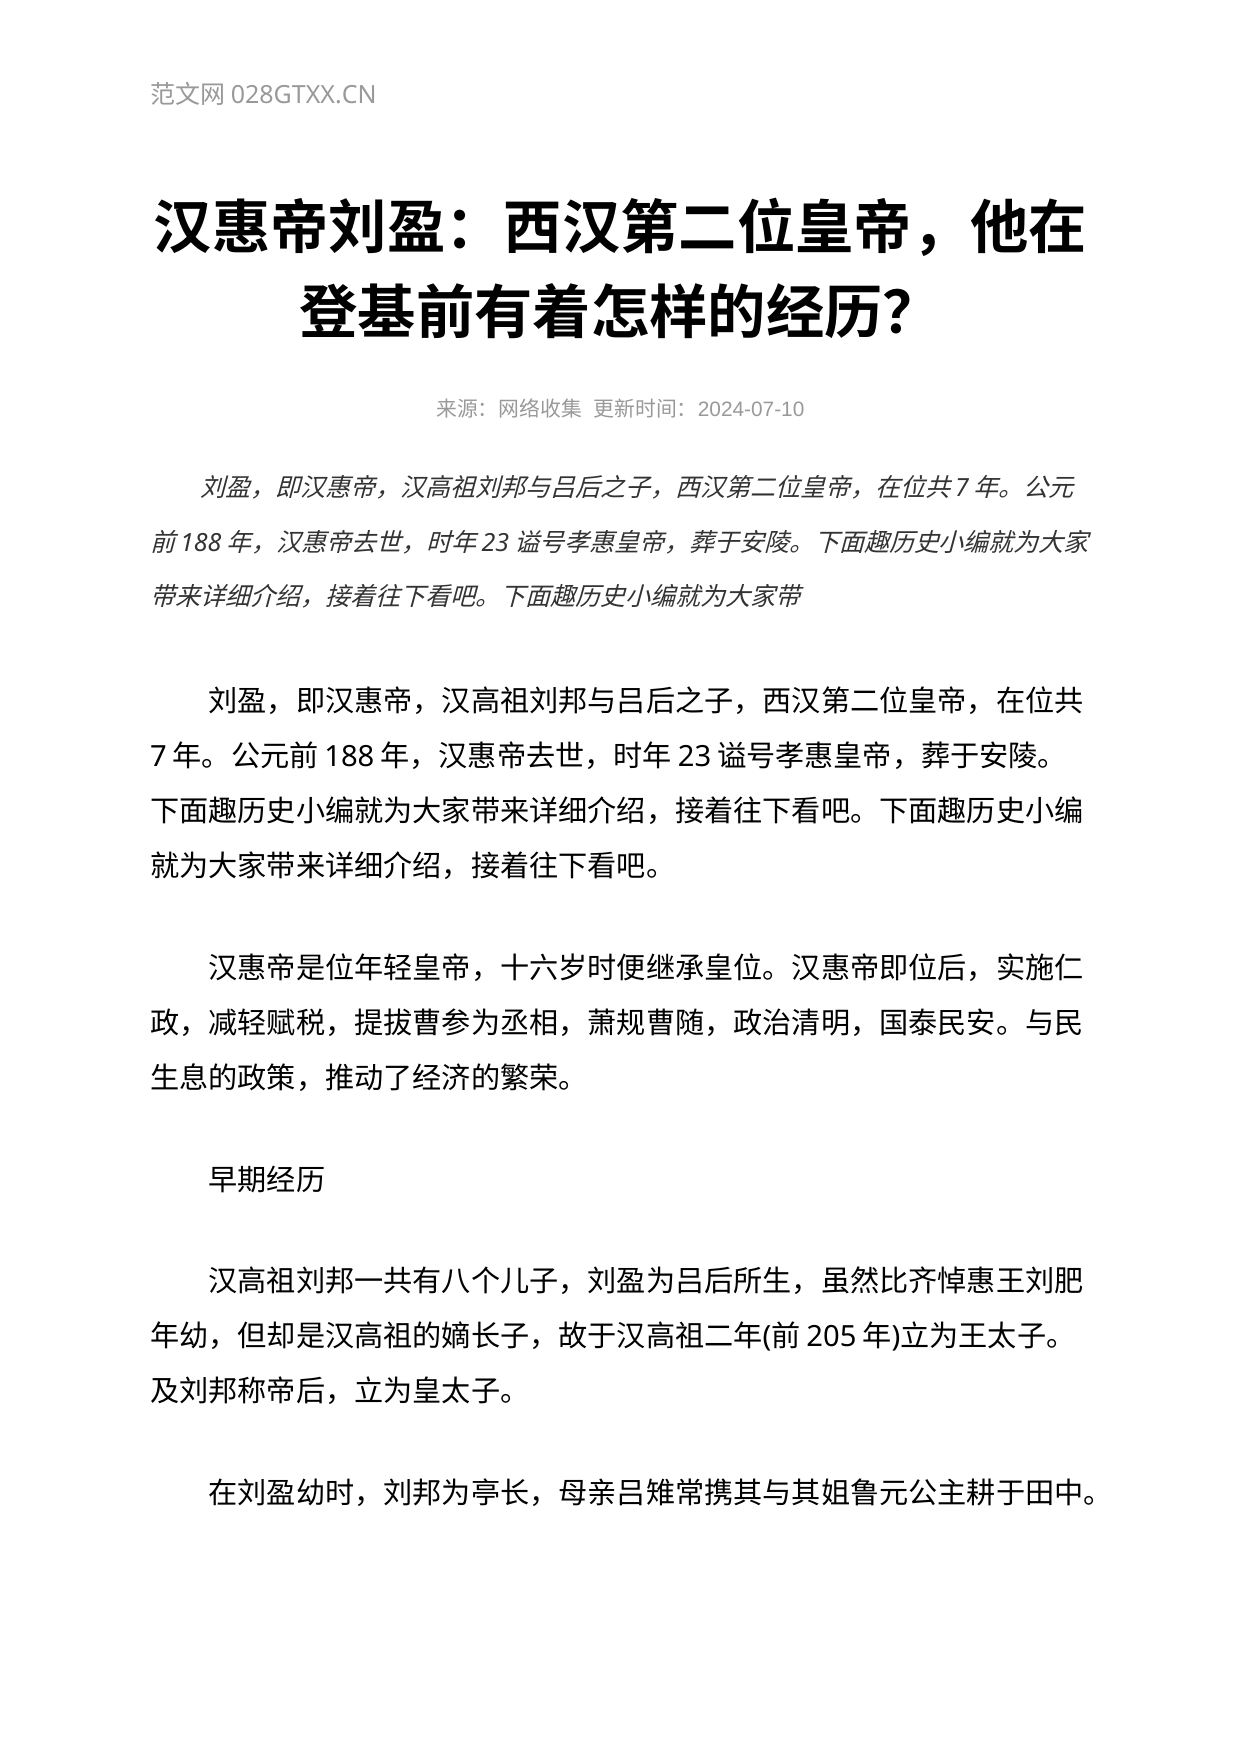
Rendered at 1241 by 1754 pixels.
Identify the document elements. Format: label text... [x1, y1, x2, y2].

text 来源：网络收集 更新时间：2024-07-10 [150, 397, 1090, 421]
subtitle 汉惠帝刘盈：西汉第二位皇帝，他在登基前有着怎样的经历？ [150, 181, 1090, 350]
text 汉高祖刘邦一共有八个儿子，刘盈为吕后所生，虽然比齐悼惠王刘肥年幼，但却是汉高祖的嫡长子，故于汉高祖二年(前205年)立为王太子。及刘邦称帝后，立为皇太子。 [150, 1258, 1090, 1410]
text 在刘盈幼时，刘邦为亭长，母亲吕雉常携其与其姐鲁元公主耕于田中。 [150, 1469, 1090, 1512]
text 刘盈，即汉惠帝，汉高祖刘邦与吕后之子，西汉第二位皇帝，在位共7年。公元前188年，汉惠帝去世，时年23谥号孝惠皇帝，葬于安陵。下面趣历史小编就为大家带来详细介绍，接着往下看吧。下面趣历史小编就为大家带来详细介绍，接着往下看吧。 [150, 678, 1090, 885]
text 早期经历 [150, 1156, 1090, 1198]
text 汉惠帝是位年轻皇帝，十六岁时便继承皇位。汉惠帝即位后，实施仁政，减轻赋税，提拔曹参为丞相，萧规曹随，政治清明，国泰民安。与民生息的政策，推动了经济的繁荣。 [150, 944, 1090, 1097]
text 刘盈，即汉惠帝，汉高祖刘邦与吕后之子，西汉第二位皇帝，在位共7年。公元前188年，汉惠帝去世，时年23谥号孝惠皇帝，葬于安陵。下面趣历史小编就为大家带来详细介绍，接着往下看吧。下面趣历史小编就为大家带 [150, 468, 1090, 613]
